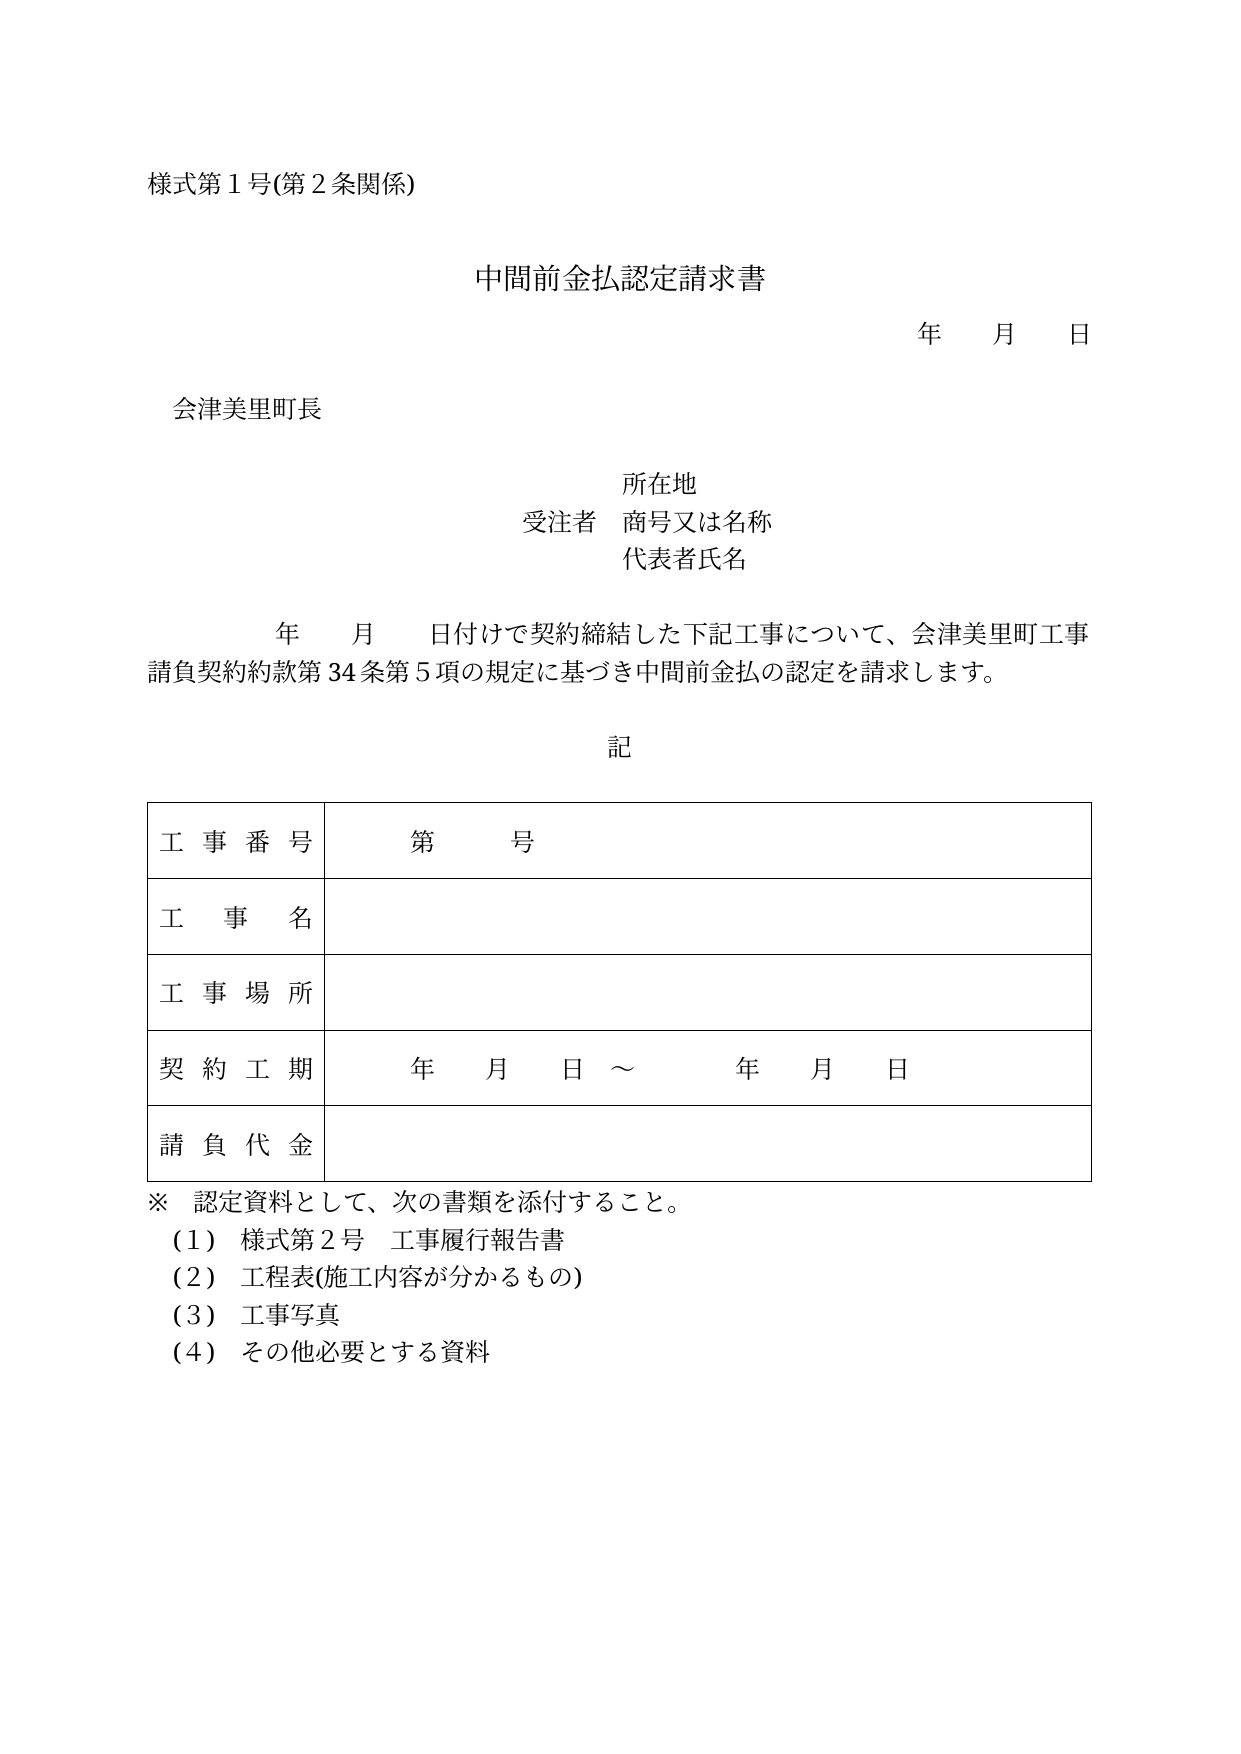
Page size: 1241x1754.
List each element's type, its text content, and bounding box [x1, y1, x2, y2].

text (２) 工程表(施工内容が分かるもの) [148, 1257, 1092, 1295]
text 年 月 日付けで契約締結した下記工事について、会津美里町工事請負契約約款第34条第５項の規定に基づき中間前金払の認定を請求します。 [148, 614, 1093, 689]
text 様式第１号(第２条関係) [148, 164, 1092, 202]
text 会津美里町長 [148, 389, 992, 427]
text 代表者氏名 [148, 539, 992, 577]
text 受注者 商号又は名称 [148, 502, 992, 539]
table_cell 請負代金 [148, 1106, 324, 1181]
text 所在地 [148, 464, 992, 502]
table_header 第 号 [325, 803, 1091, 878]
text 年 月 日 [148, 314, 1092, 352]
table_cell [325, 955, 1091, 1029]
text ※ 認定資料として、次の書類を添付すること。 [148, 1182, 1092, 1220]
table_cell 工事場所 [148, 955, 324, 1029]
table_header 工事番号 [148, 803, 324, 878]
table_cell 契約工期 [148, 1031, 324, 1105]
text (１) 様式第２号 工事履行報告書 [148, 1220, 1092, 1257]
table_cell [325, 1106, 1091, 1181]
table_cell 年 月 日 ～ 年 月 日 [325, 1031, 1091, 1105]
text 中間前金払認定請求書 [148, 239, 1092, 314]
text (４) その他必要とする資料 [148, 1332, 1092, 1370]
table_cell [325, 879, 1091, 954]
text (３) 工事写真 [148, 1295, 1092, 1332]
table_cell 工事名 [148, 879, 324, 954]
subtitle 記 [148, 727, 1092, 764]
